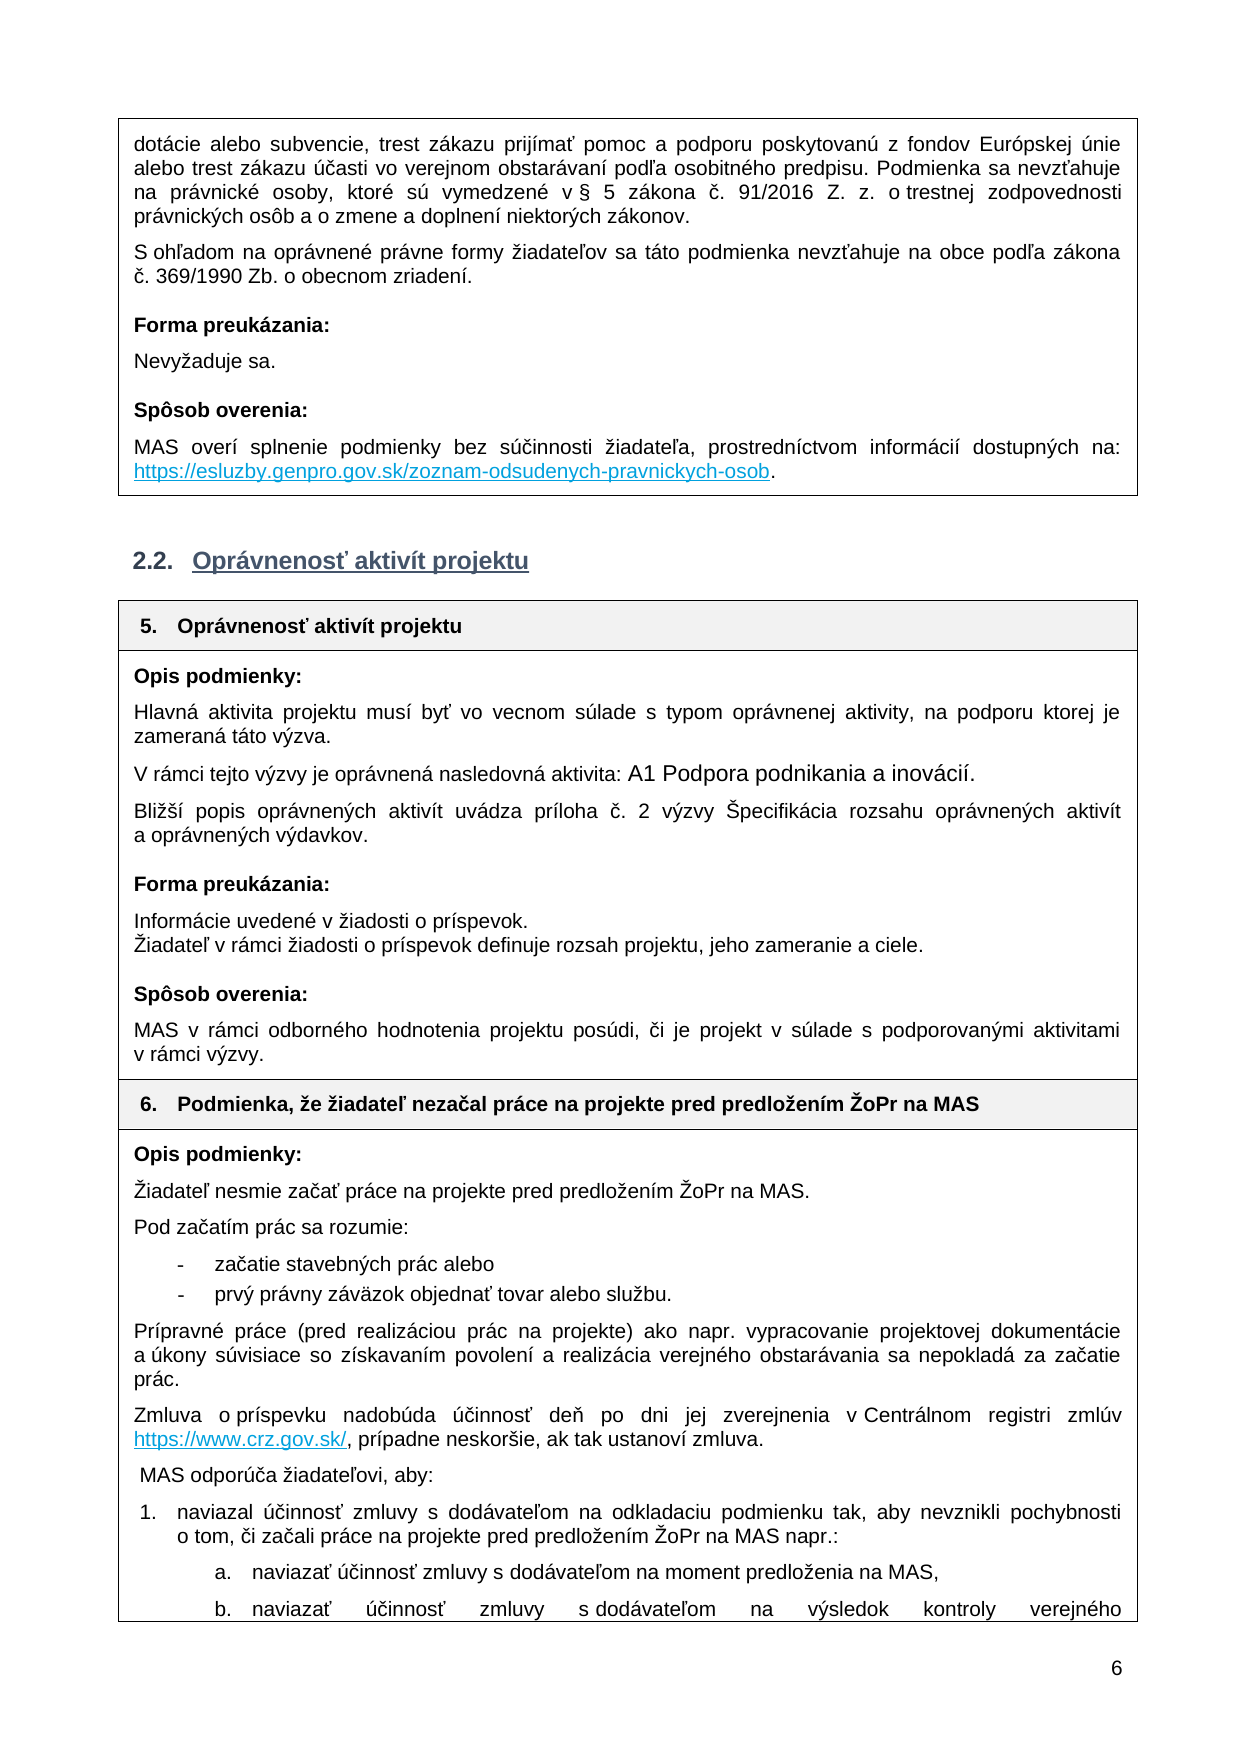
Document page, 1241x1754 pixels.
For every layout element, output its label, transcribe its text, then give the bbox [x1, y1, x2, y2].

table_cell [119, 119, 1137, 495]
subtitle Oprávnenosť aktivít projektu [132, 546, 1122, 575]
table_header Oprávnenosť aktivít projektu [119, 601, 1137, 650]
table_cell Podmienka, že žiadateľ nezačal práce na projekte pred predložením ŽoPr na MAS [119, 1080, 1137, 1128]
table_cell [119, 1130, 1137, 1621]
table_cell Opis podmienky: Hlavná aktivita projektu musí byť vo vecnom súlade s typom oprávnenej aktivity, na podporu ktorej je zameraná táto výzva. V rámci tejto výzvy je oprávnená nasledovná aktivita: . Bližší popis oprávnených aktivít uvádza príloha č. 2 výzvy Špecifikácia rozsahu oprávnených aktivít a oprávnených výdavkov. Forma preukázania: Informácie uvedené v žiadosti o príspevok. Žiadateľ v rámci žiadosti o príspevok definuje rozsah projektu, jeho zameranie a ciele. Spôsob overenia: MAS v rámci odborného hodnotenia projektu posúdi, či je projekt v súlade s podporovanými aktivitami v rámci výzvy. [119, 651, 1137, 1078]
